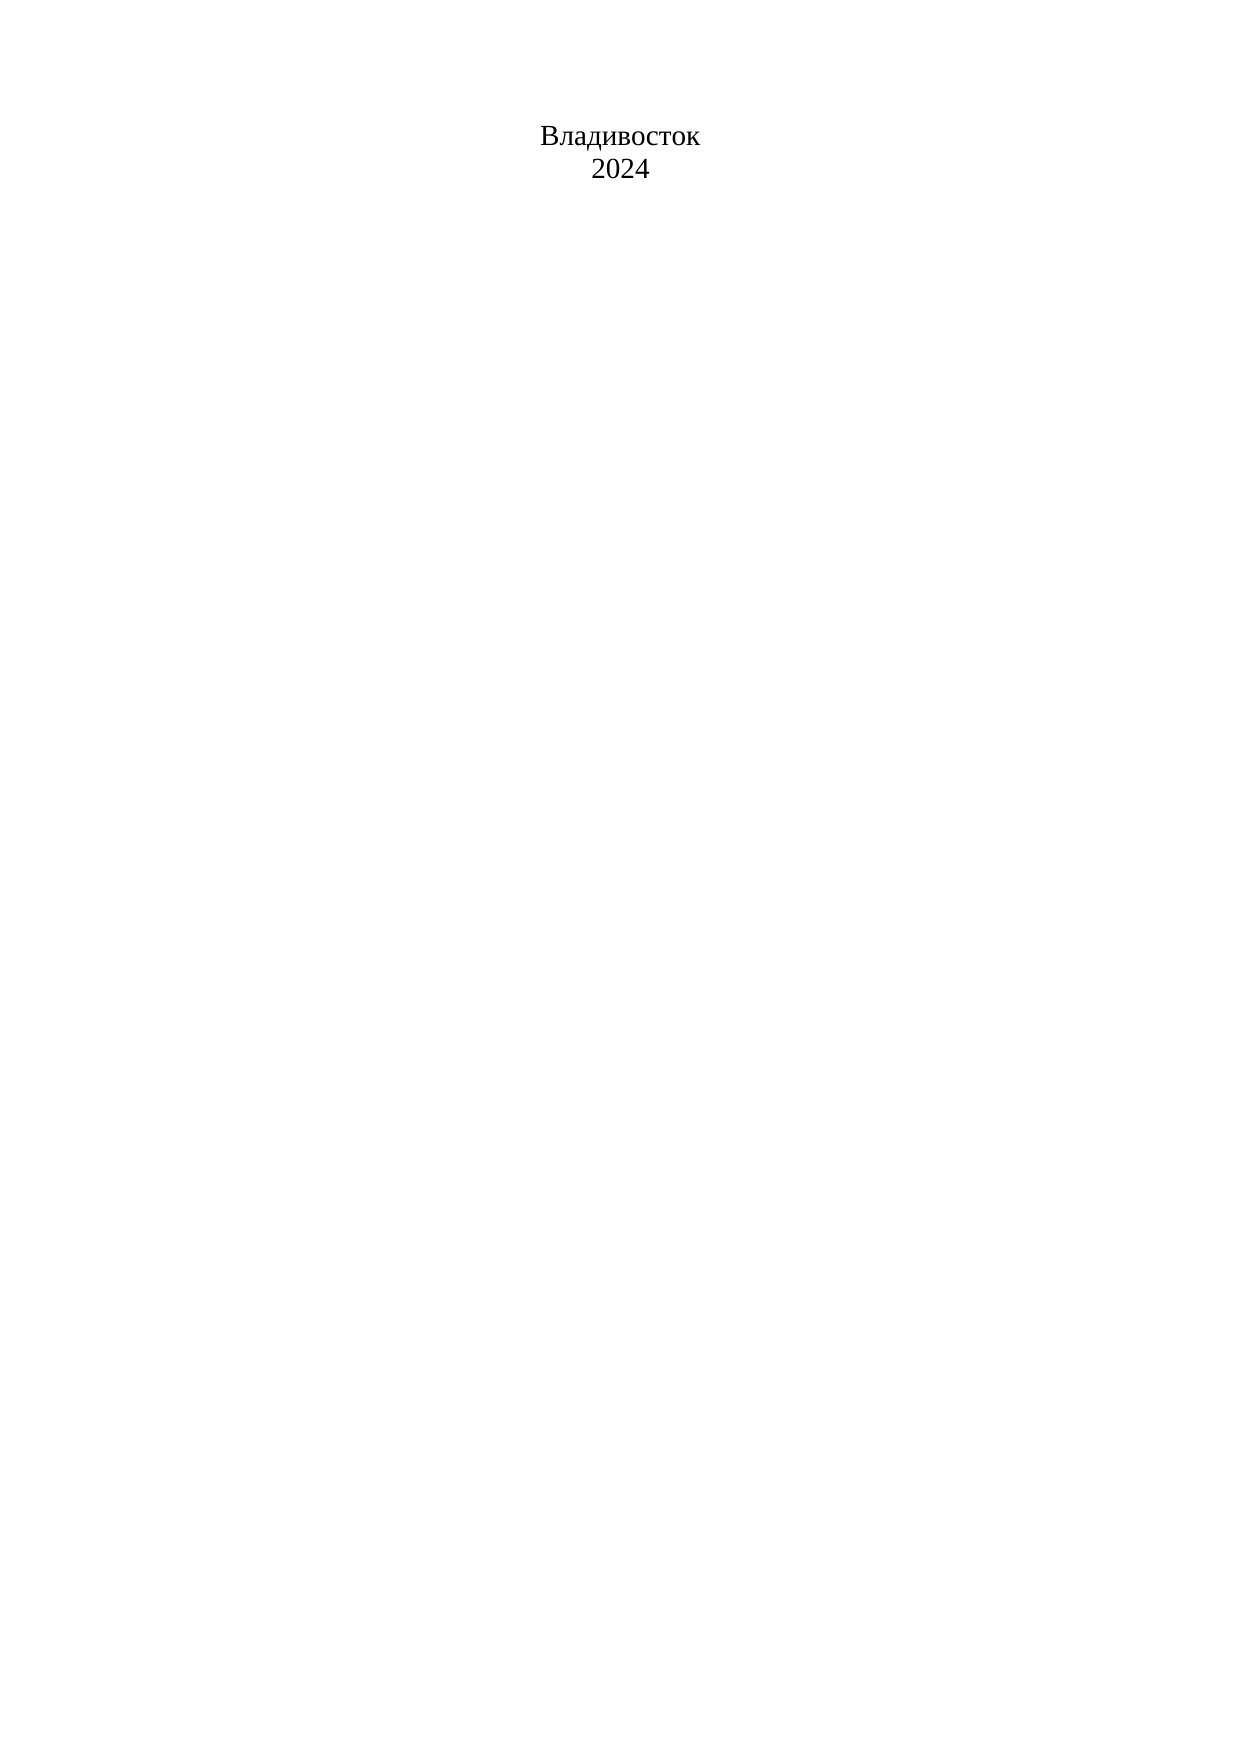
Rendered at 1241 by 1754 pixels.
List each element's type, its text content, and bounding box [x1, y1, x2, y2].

text 2024 [118, 152, 1122, 185]
text Владивосток [118, 118, 1122, 152]
